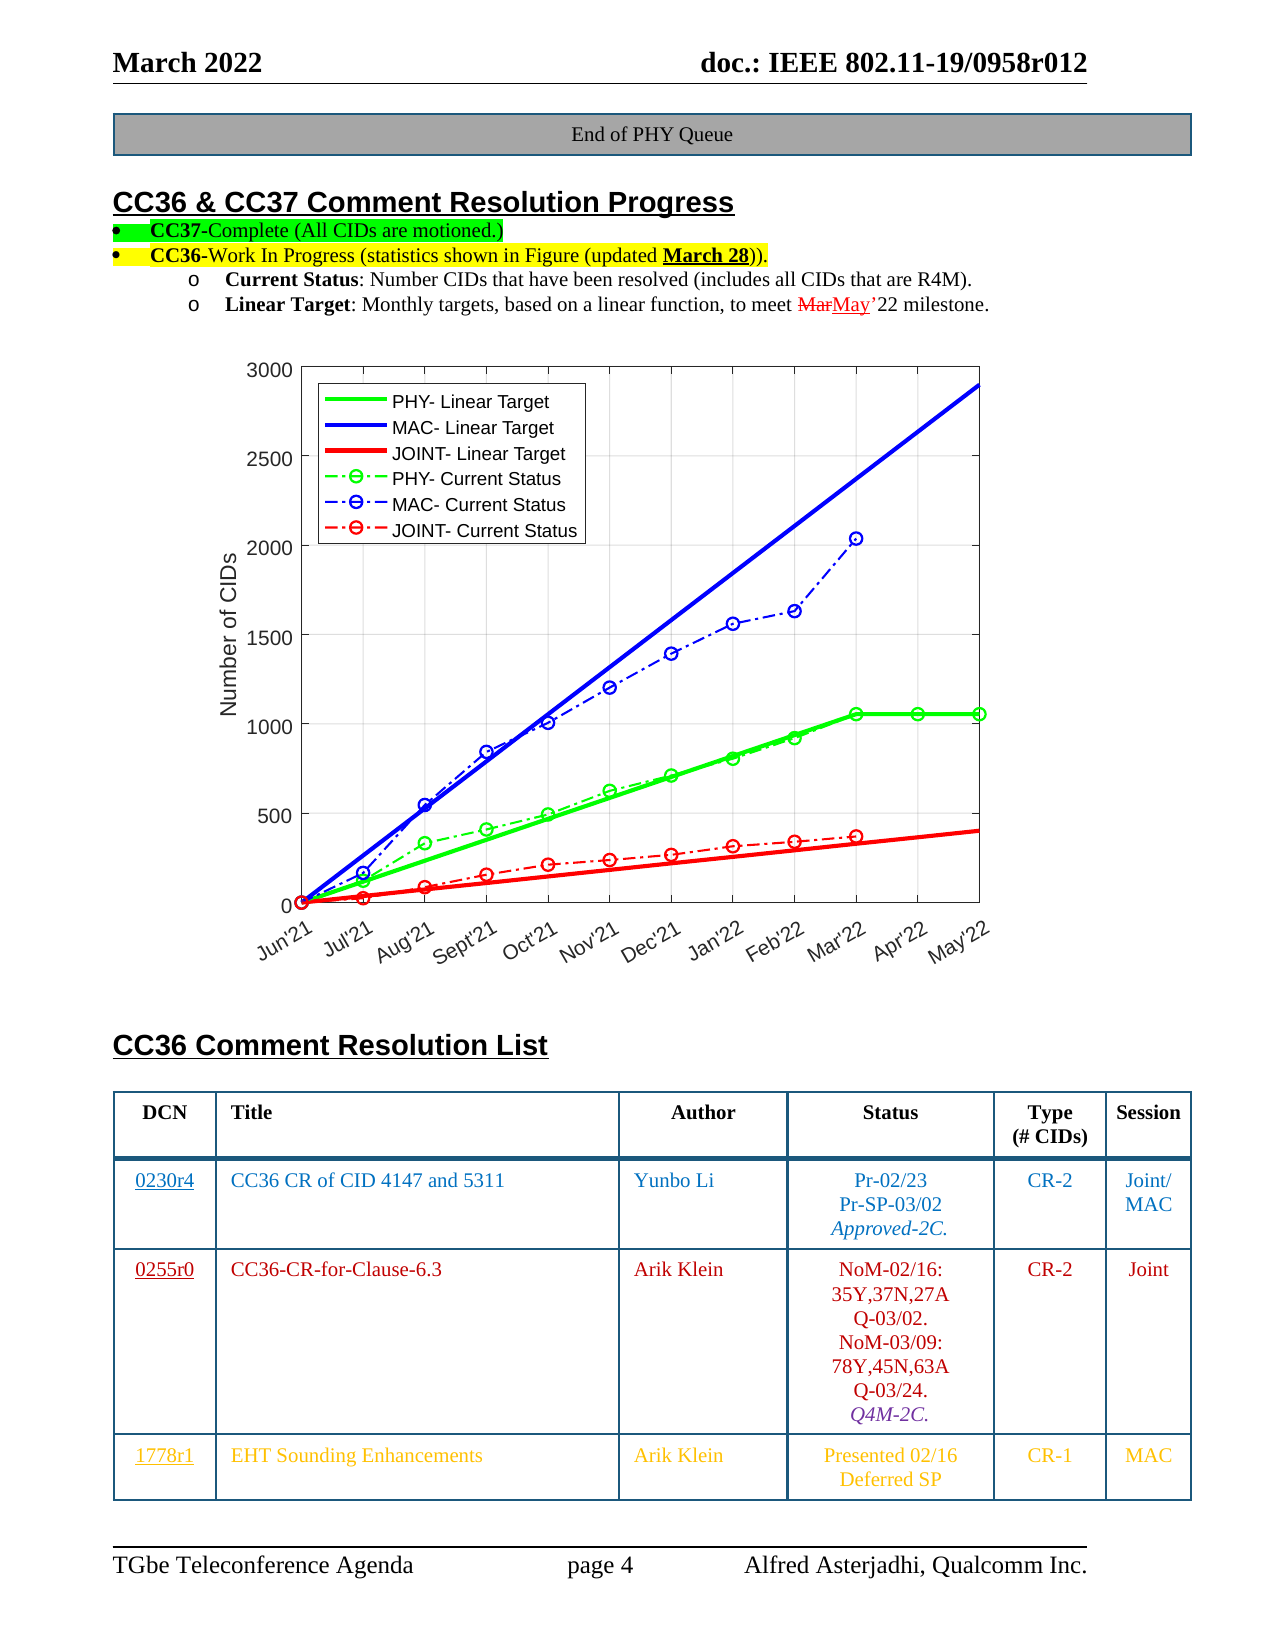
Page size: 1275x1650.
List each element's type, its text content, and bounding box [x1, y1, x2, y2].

table_cell End of PHY Queue [115, 115, 1190, 154]
table_cell EHT Sounding Enhancements [217, 1435, 618, 1498]
subtitle CC36 Comment Resolution List [112, 1028, 1087, 1062]
table_header Session [1107, 1093, 1190, 1156]
table_header Author [620, 1093, 786, 1156]
table_cell 0255r0 [115, 1250, 215, 1433]
table_cell Joint [1107, 1250, 1190, 1433]
table_cell Joint/MAC [1107, 1161, 1190, 1248]
table_cell 1778r1 [115, 1435, 215, 1498]
subtitle CC36 & CC37 Comment Resolution Progress [112, 185, 1087, 218]
table_header DCN [115, 1093, 215, 1156]
table_cell Yunbo Li [620, 1161, 786, 1248]
list CC37-Complete (All CIDs are motioned.) [112, 218, 1087, 242]
table_cell CR-2 [995, 1161, 1105, 1248]
table_cell CR-1 [995, 1435, 1105, 1498]
table_cell 0230r4 [115, 1161, 215, 1248]
table_cell Arik Klein [620, 1435, 786, 1498]
table_header Type (# CIDs) [995, 1093, 1105, 1156]
table_cell CC36 CR of CID 4147 and 5311 [217, 1161, 618, 1248]
table_cell Arik Klein [620, 1250, 786, 1433]
table_cell CR-2 [995, 1250, 1105, 1433]
table_cell MAC [1107, 1435, 1190, 1498]
table_cell Pr-02/23 Pr-SP-03/02 Approved-2C. [789, 1161, 993, 1248]
table_header Status [789, 1093, 993, 1156]
table_header Title [217, 1093, 618, 1156]
table_cell NoM-02/16: 35Y,37N,27A Q-03/02. NoM-03/09: 78Y,45N,63A Q-03/24. Q4M-2C. [789, 1250, 993, 1433]
list Linear Target: Monthly targets, based on a linear function, to meet MarMay’22 milestone. [187, 292, 1087, 318]
list Current Status: Number CIDs that have been resolved (includes all CIDs that are R4M). [187, 267, 1087, 292]
list CC36-Work In Progress (statistics shown in Figure (updated March 28)). [112, 242, 1087, 267]
table_cell Presented 02/16 Deferred SP [789, 1435, 993, 1498]
table_cell CC36-CR-for-Clause-6.3 [217, 1250, 618, 1433]
